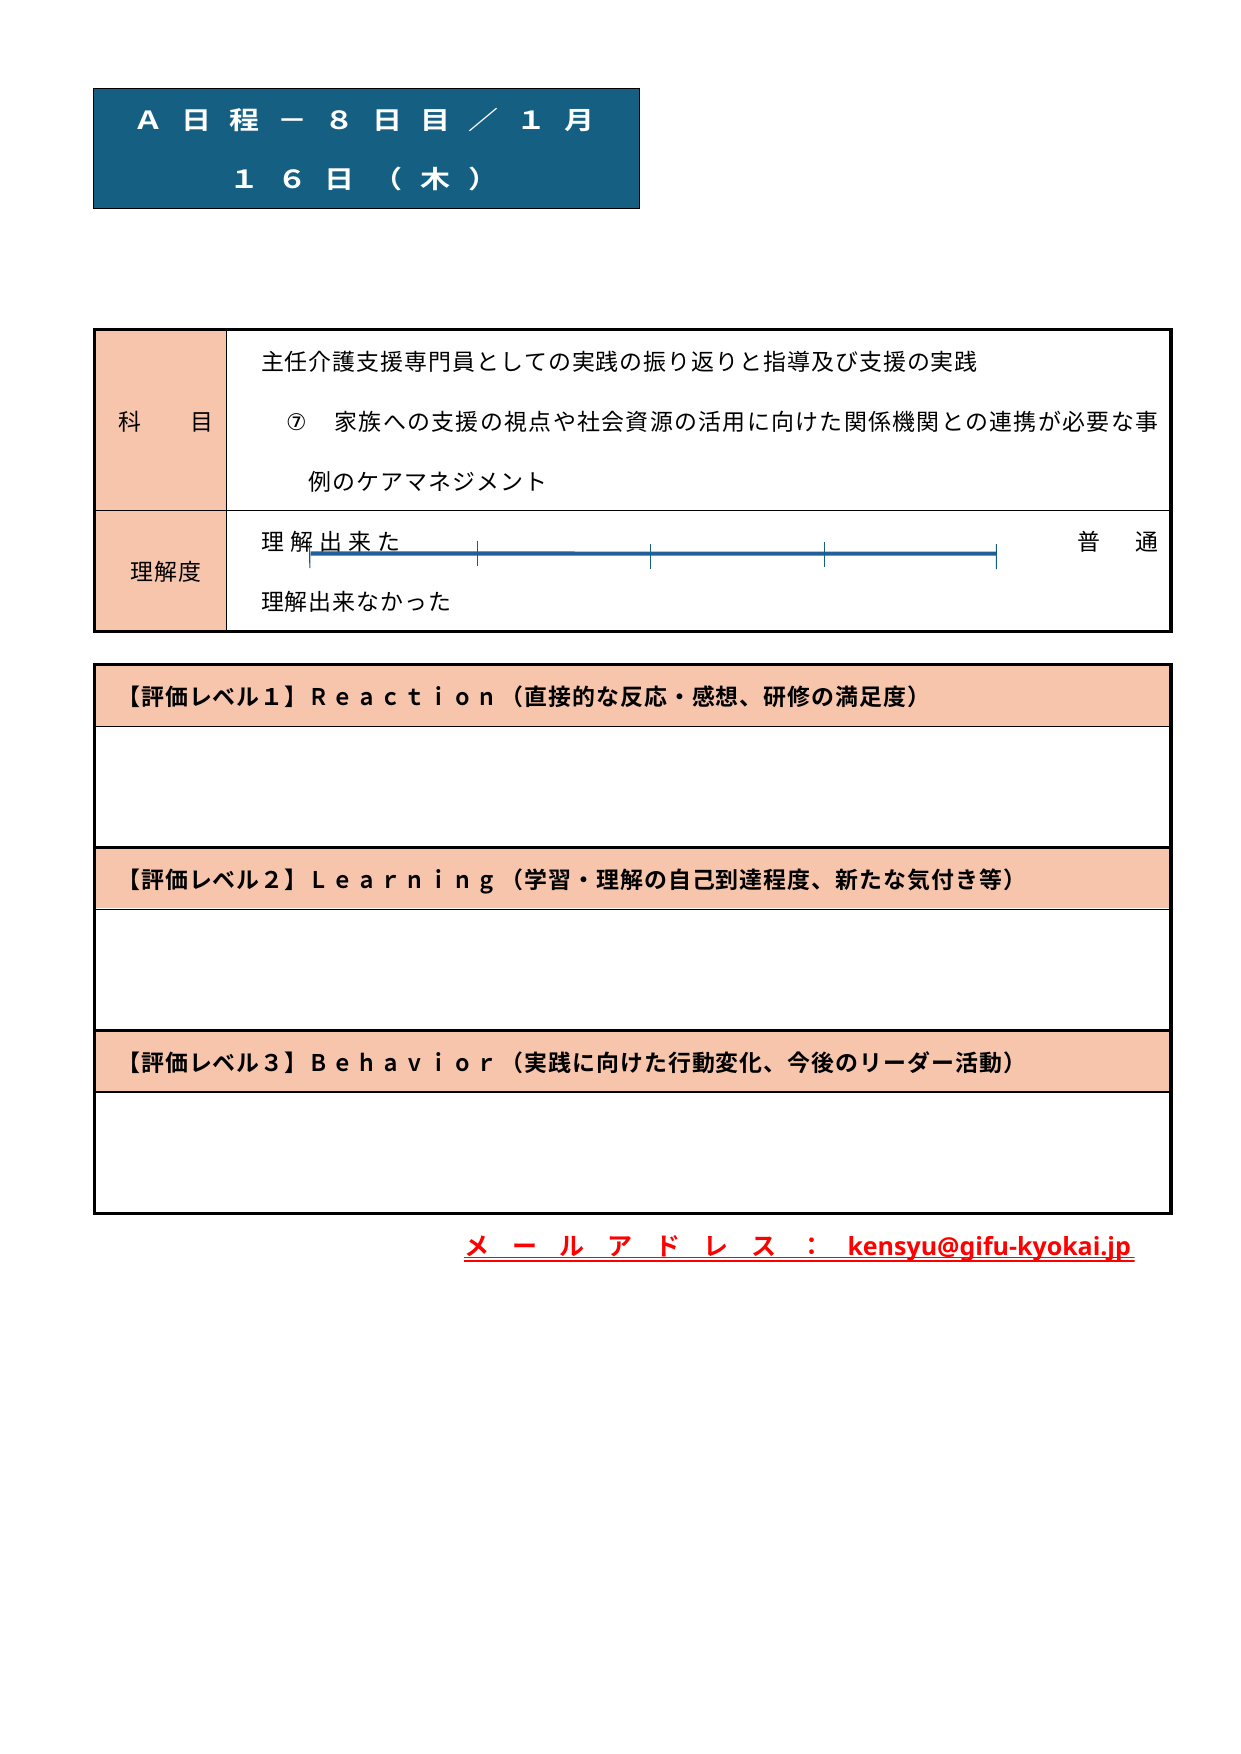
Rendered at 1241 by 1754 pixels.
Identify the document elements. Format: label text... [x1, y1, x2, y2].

text メールアドレス：kensyu@gifu-kyokai.jp [93, 1215, 1135, 1274]
table_cell 理解度 [96, 511, 226, 630]
table_cell [96, 727, 1169, 846]
table_header 科 目 [96, 331, 226, 510]
table_header 【評価レベル１】Ｒｅａｃｔｉｏｎ（直接的な反応・感想、研修の満足度） [96, 666, 1169, 726]
table_header Ａ日程－８日目／１月１６日（木） [94, 89, 639, 208]
table_cell [96, 910, 1169, 1029]
table_cell [96, 1093, 1169, 1212]
table_cell 【評価レベル３】Ｂｅｈａｖｉｏｒ（実践に向けた行動変化、今後のリーダー活動） [96, 1032, 1169, 1091]
table_cell 理解出来た 普 通 理解出来なかった [227, 511, 1169, 630]
table_cell 【評価レベル２】Ｌｅａｒｎｉｎｇ（学習・理解の自己到達程度、新たな気付き等） [96, 849, 1169, 908]
table_header 主任介護支援専門員としての実践の振り返りと指導及び支援の実践 ⑦ 家族への支援の視点や社会資源の活用に向けた関係機関との連携が必要な事例のケアマネジメント [227, 331, 1169, 510]
